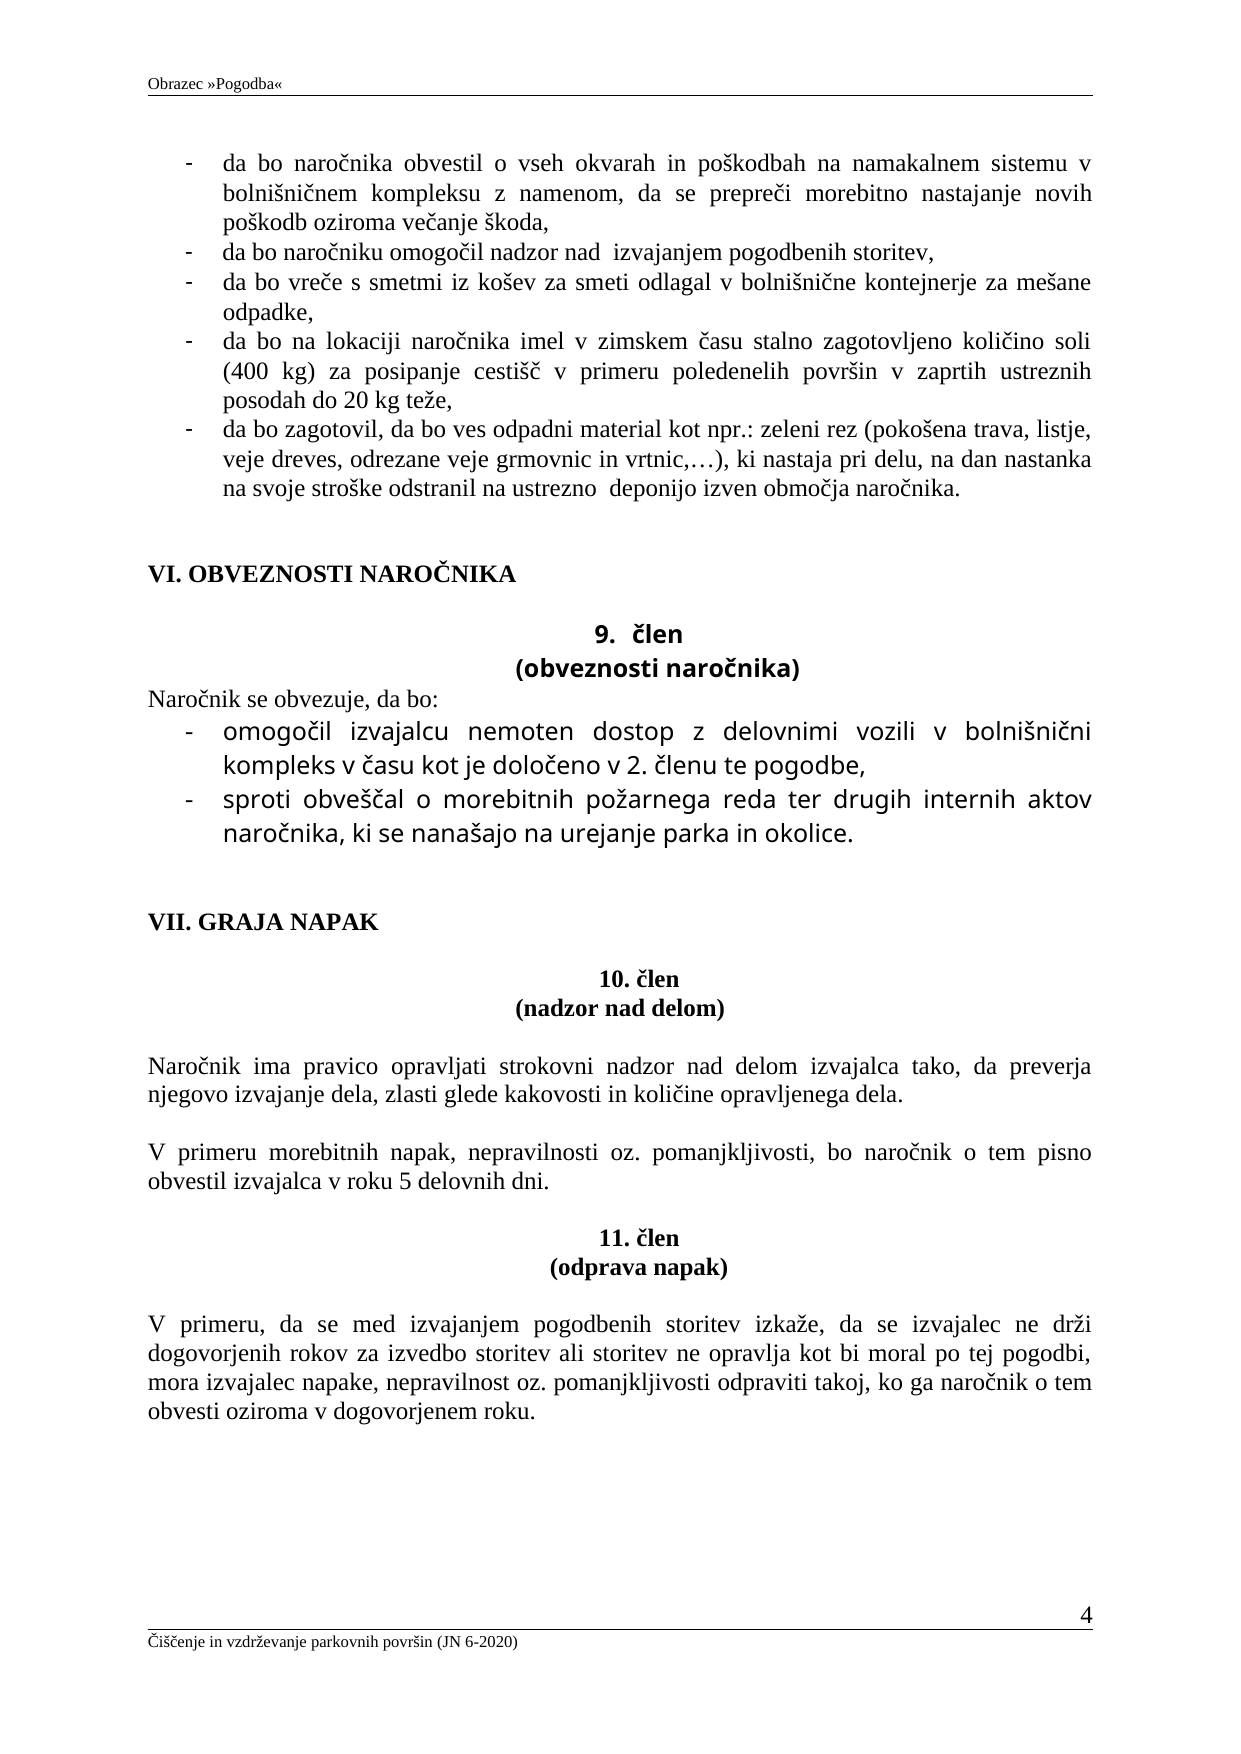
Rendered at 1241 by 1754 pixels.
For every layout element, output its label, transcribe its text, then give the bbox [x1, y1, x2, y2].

list da bo naročniku omogočil nadzor nad izvajanjem pogodbenih storitev, [185, 236, 1093, 266]
list da bo zagotovil, da bo ves odpadni material kot npr.: zeleni rez (pokošena trava, listje, veje dreves, odrezane veje grmovnic in vrtnic,…), ki nastaja pri delu, na dan nastanka na svoje stroške odstranil na ustrezno deponijo izven območja naročnika. [185, 413, 1093, 501]
text VII. GRAJA NAPAK [148, 907, 1093, 936]
text (nadzor nad delom) [148, 993, 1093, 1022]
text Naročnik ima pravico opravljati strokovni nadzor nad delom izvajalca tako, da preverja njegovo izvajanje dela, zlasti glede kakovosti in količine opravljenega dela. [148, 1051, 1093, 1108]
list omogočil izvajalcu nemoten dostop z delovnimi vozili v bolnišnični kompleks v času kot je določeno v 2. členu te pogodbe, [185, 713, 1093, 781]
list da bo vreče s smetmi iz košev za smeti odlagal v bolnišnične kontejnerje za mešane odpadke, [185, 266, 1093, 325]
text VI. OBVEZNOSTI NAROČNIKA [148, 559, 1093, 588]
text Naročnik se obvezuje, da bo: [148, 684, 1093, 713]
text V primeru, da se med izvajanjem pogodbenih storitev izkaže, da se izvajalec ne drži dogovorjenih rokov za izvedbo storitev ali storitev ne opravlja kot bi moral po tej pogodbi, mora izvajalec napake, nepravilnost oz. pomanjkljivosti odpraviti takoj, ko ga naročnik o tem obvesti oziroma v dogovorjenem roku. [148, 1309, 1093, 1424]
text V primeru morebitnih napak, nepravilnosti oz. pomanjkljivosti, bo naročnik o tem pisno obvestil izvajalca v roku 5 delovnih dni. [148, 1137, 1093, 1194]
list člen [185, 1223, 1093, 1252]
list sproti obveščal o morebitnih požarnega reda ter drugih internih aktov naročnika, ki se nanašajo na urejanje parka in okolice. [185, 781, 1093, 849]
list (obveznosti naročnika) [223, 651, 1093, 684]
list člen [185, 964, 1093, 993]
list da bo naročnika obvestil o vseh okvarah in poškodbah na namakalnem sistemu v bolnišničnem kompleksu z namenom, da se prepreči morebitno nastajanje novih poškodb oziroma večanje škoda, [185, 148, 1093, 236]
list člen [185, 616, 1093, 651]
list da bo na lokaciji naročnika imel v zimskem času stalno zagotovljeno količino soli (400 kg) za posipanje cestišč v primeru poledenelih površin v zaprtih ustreznih posodah do 20 kg teže, [185, 325, 1093, 413]
text (odprava napak) [185, 1252, 1093, 1281]
